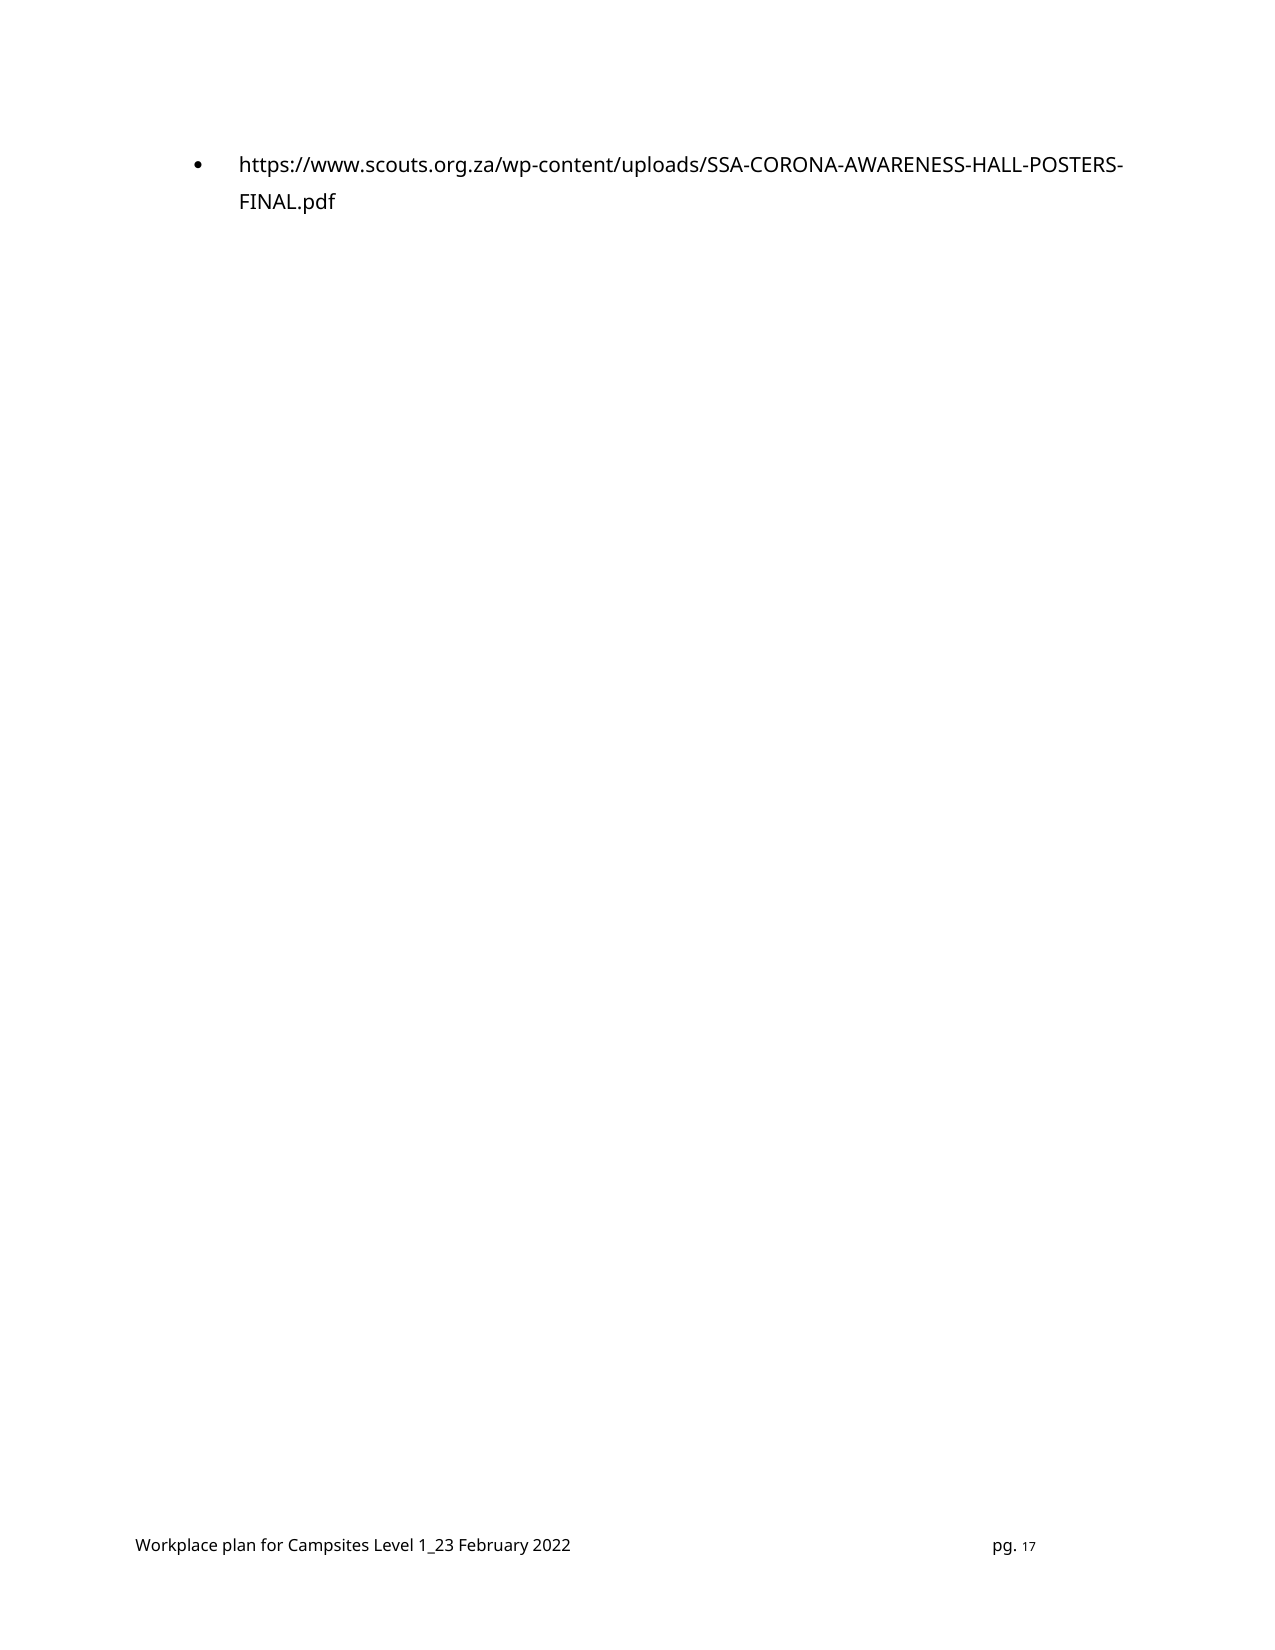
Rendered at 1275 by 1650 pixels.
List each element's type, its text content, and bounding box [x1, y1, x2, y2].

list https://www.scouts.org.za/wp-content/uploads/SSA-CORONA-AWARENESS-HALL-POSTERS-FINAL.pdf [194, 150, 1125, 215]
